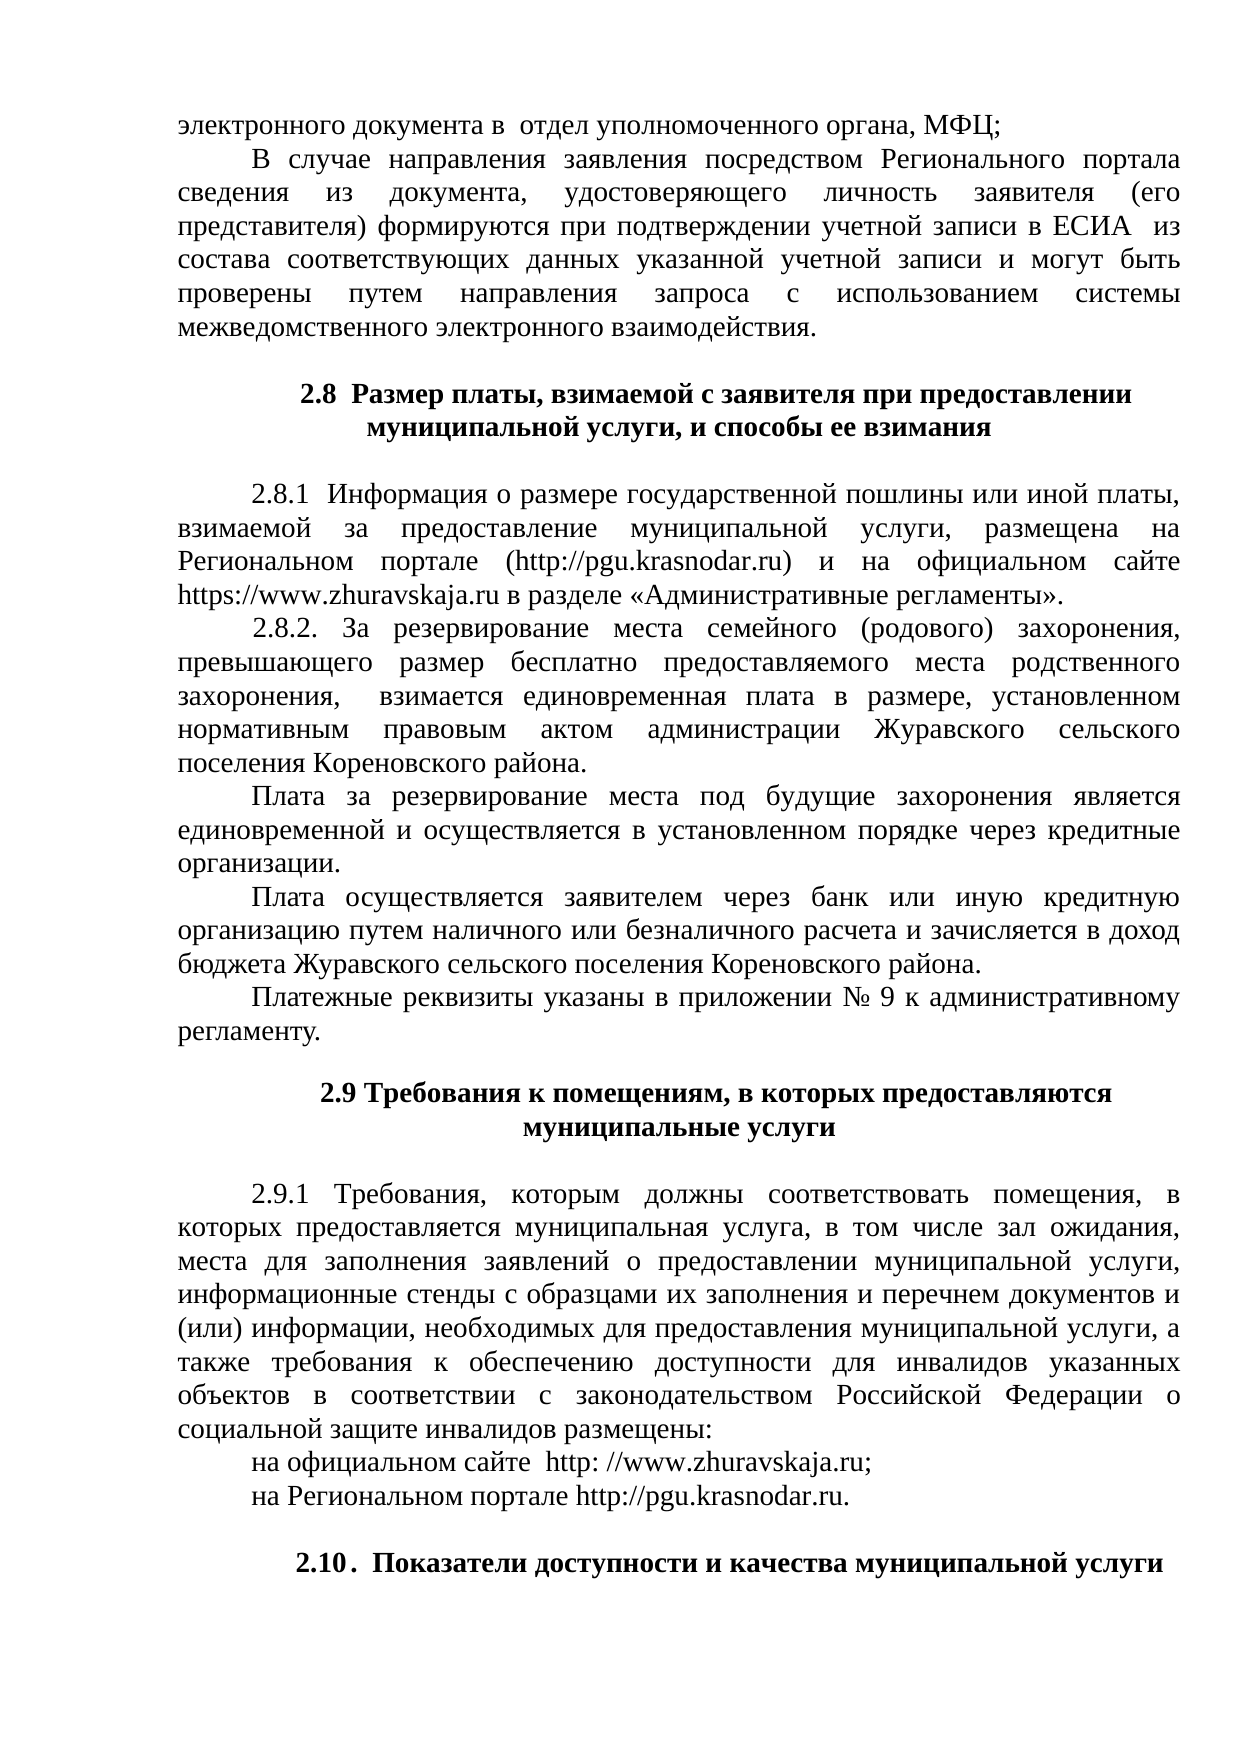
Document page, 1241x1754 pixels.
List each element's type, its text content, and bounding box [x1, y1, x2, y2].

text Платежные реквизиты указаны в приложении № 9 к административному регламенту. [177, 979, 1181, 1047]
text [177, 107, 1181, 141]
text 2.9 Требования к помещениям, в которых предоставляются муниципальные услуги [177, 1075, 1181, 1142]
text В случае направления заявления посредством Регионального портала сведения из документа, удостоверяющего личность заявителя (его представителя) формируются при подтверждении учетной записи в ЕСИА из состава соответствующих данных указанной учетной записи и могут быть проверены путем направления запроса с использованием системы межведомственного электронного взаимодействия. [177, 141, 1181, 342]
text 2.8 Размер платы, взимаемой с заявителя при предоставлении муниципальной услуги, и способы ее взимания [177, 376, 1181, 443]
text на официальном сайте http: //www.zhuravskaja.ru; [177, 1444, 1181, 1478]
list . Показатели доступности и качества муниципальной услуги [295, 1545, 1181, 1578]
text 2.8.1 Информация о размере государственной пошлины или иной платы, взимаемой за предоставление муниципальной услуги, размещена на Региональном портале (http://pgu.krasnodar.ru) и на официальном сайте https://www.zhuravskaja.ru в разделе «Административные регламенты». [177, 476, 1181, 611]
text на Региональном портале http://pgu.krasnodar.ru. [177, 1478, 1181, 1511]
text 2.9.1 Требования, которым должны соответствовать помещения, в которых предоставляется муниципальная услуга, в том числе зал ожидания, места для заполнения заявлений о предоставлении муниципальной услуги, информационные стенды с образцами их заполнения и перечнем документов и (или) информации, необходимых для предоставления муниципальной услуги, а также требования к обеспечению доступности для инвалидов указанных объектов в соответствии с законодательством Российской Федерации о социальной защите инвалидов размещены: [177, 1176, 1181, 1444]
text Плата осуществляется заявителем через банк или иную кредитную организацию путем наличного или безналичного расчета и зачисляется в доход бюджета Журавского сельского поселения Кореновского района. [177, 879, 1181, 979]
text 2.8.2. За резервирование места семейного (родового) захоронения, превышающего размер бесплатно предоставляемого места родственного захоронения, взимается единовременная плата в размере, установленном нормативным правовым актом администрации Журавского сельского поселения Кореновского района. [177, 611, 1181, 778]
text Плата за резервирование места под будущие захоронения является единовременной и осуществляется в установленном порядке через кредитные организации. [177, 778, 1181, 879]
